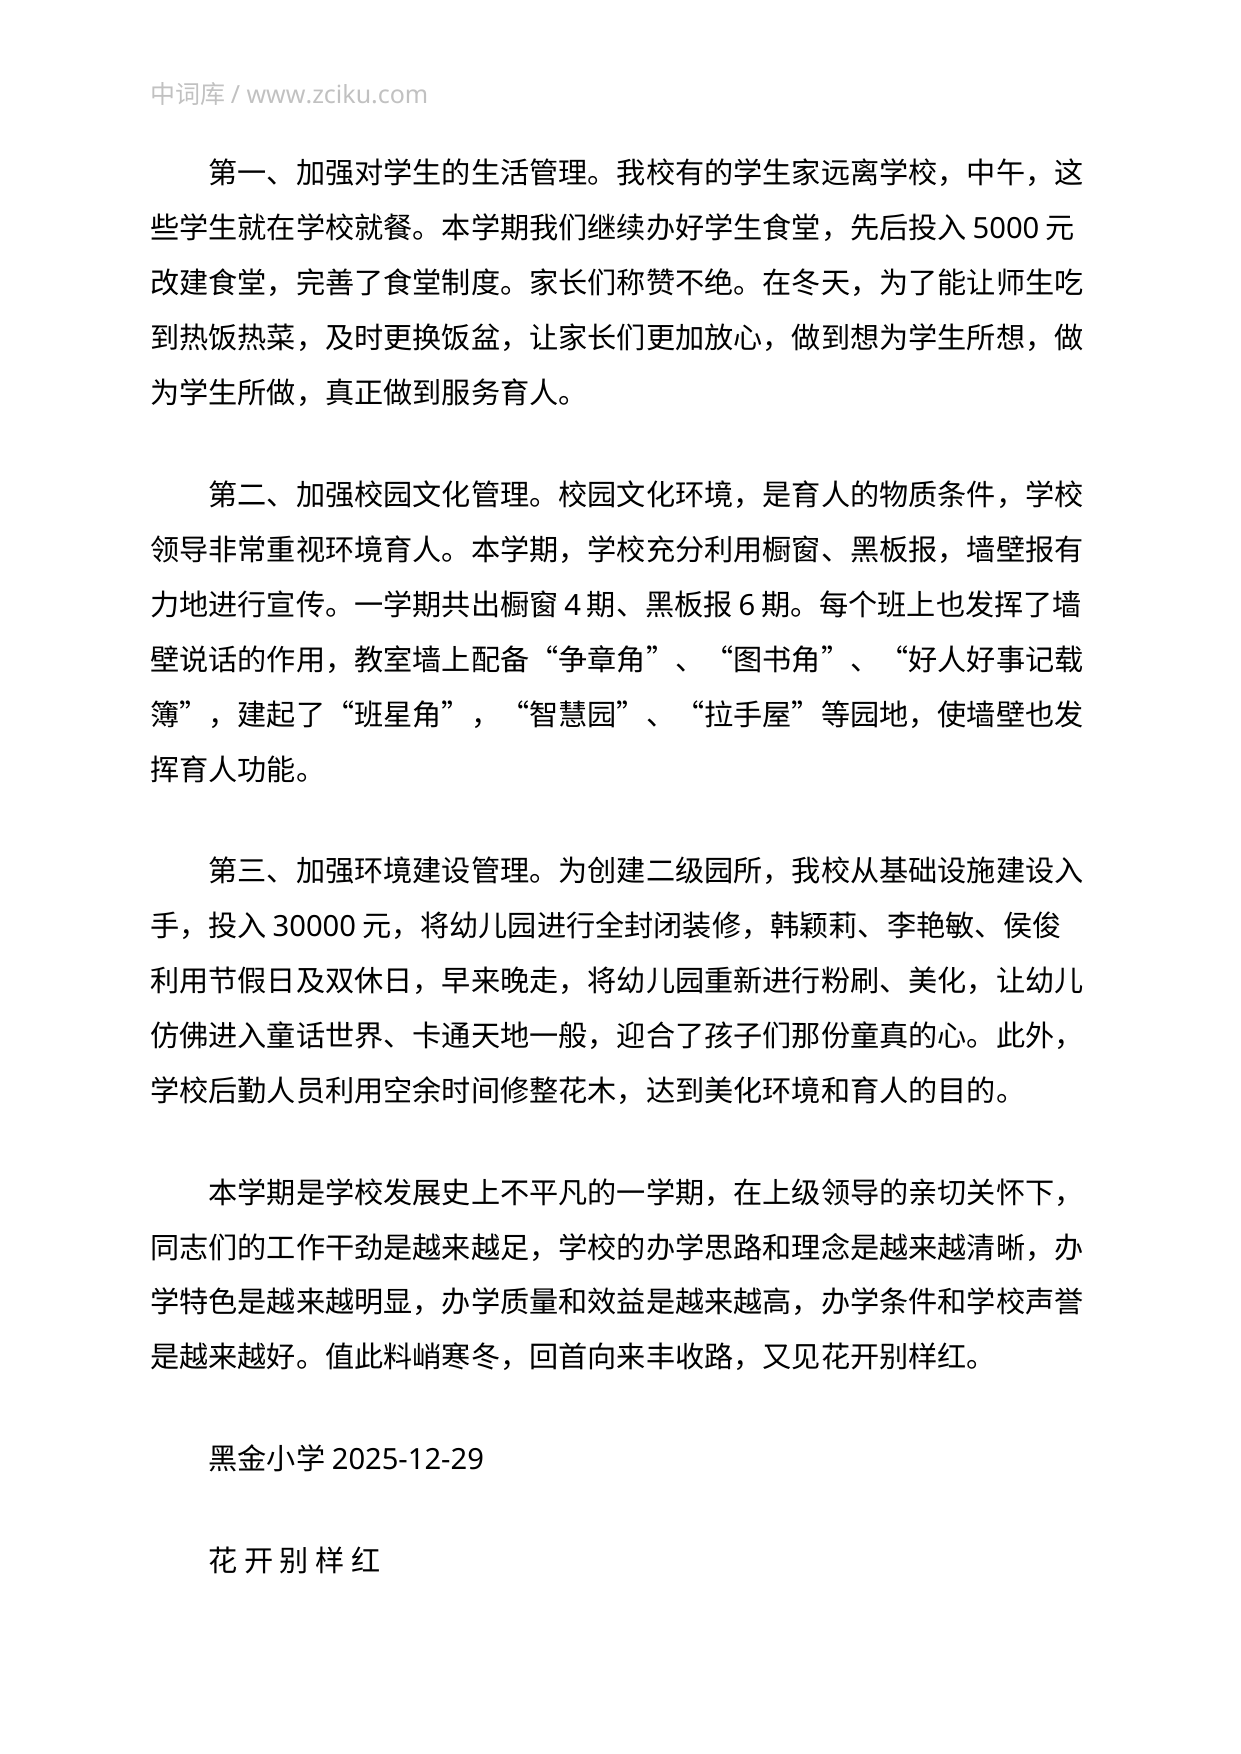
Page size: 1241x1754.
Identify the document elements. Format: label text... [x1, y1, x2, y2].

text 第二、加强校园文化管理。校园文化环境，是育人的物质条件，学校领导非常重视环境育人。本学期，学校充分利用橱窗、黑板报，墙壁报有力地进行宣传。一学期共出橱窗4期、黑板报6期。每个班上也发挥了墙壁说话的作用，教室墙上配备“争章角”、“图书角”、“好人好事记载簿”，建起了“班星角”，“智慧园”、“拉手屋”等园地，使墙壁也发挥育人功能。 [150, 471, 1090, 788]
text 黑金小学 2025-12-29 [150, 1436, 1090, 1478]
text 第三、加强环境建设管理。为创建二级园所，我校从基础设施建设入手，投入30000元，将幼儿园进行全封闭装修，韩颖莉、李艳敏、侯俊利用节假日及双休日，早来晚走，将幼儿园重新进行粉刷、美化，让幼儿仿佛进入童话世界、卡通天地一般，迎合了孩子们那份童真的心。此外，学校后勤人员利用空余时间修整花木，达到美化环境和育人的目的。 [150, 848, 1090, 1110]
text 第一、加强对学生的生活管理。我校有的学生家远离学校，中午，这些学生就在学校就餐。本学期我们继续办好学生食堂，先后投入5000元改建食堂，完善了食堂制度。家长们称赞不绝。在冬天，为了能让师生吃到热饭热菜，及时更换饭盆，让家长们更加放心，做到想为学生所想，做为学生所做，真正做到服务育人。 [150, 150, 1090, 412]
text 本学期是学校发展史上不平凡的一学期，在上级领导的亲切关怀下，同志们的工作干劲是越来越足，学校的办学思路和理念是越来越清晰，办学特色是越来越明显，办学质量和效益是越来越高，办学条件和学校声誉是越来越好。值此料峭寒冬，回首向来丰收路，又见花开别样红。 [150, 1169, 1090, 1376]
text 花 开 别 样 红 [150, 1538, 1090, 1580]
